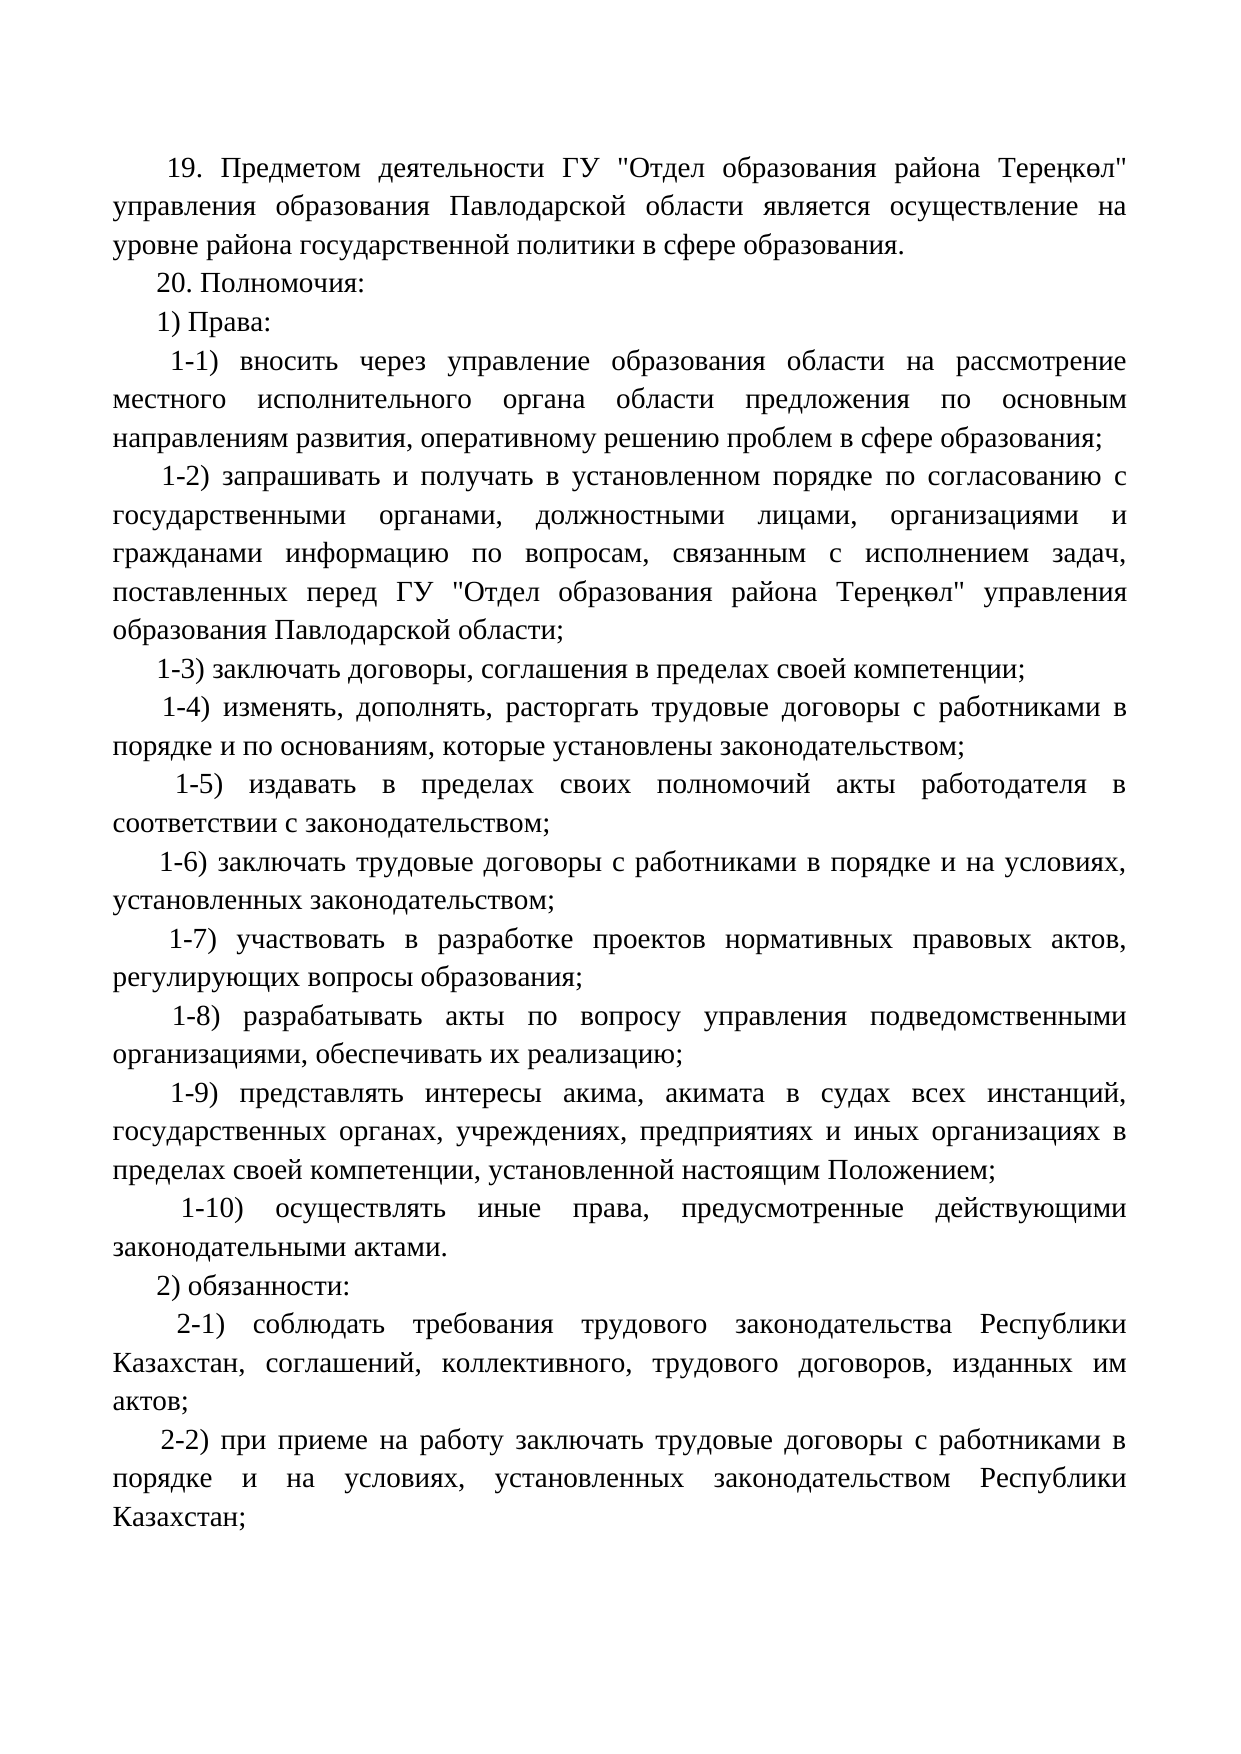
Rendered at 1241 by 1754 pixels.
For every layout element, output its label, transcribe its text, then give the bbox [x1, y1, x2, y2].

text 1-7) участвовать в разработке проектов нормативных правовых актов, регулирующих вопросы образования; [112, 921, 1128, 993]
text 19. Предметом деятельности ГУ "Отдел образования района Тереңкөл" управления образования Павлодарской области является осуществление на уровне района государственной политики в сфере образования. [112, 150, 1128, 261]
text 1-4) изменять, дополнять, расторгать трудовые договоры с работниками в порядке и по основаниям, которые установлены законодательством; [112, 689, 1128, 762]
text 20. Полномочия: [112, 266, 1128, 299]
text 2) обязанности: [112, 1268, 1128, 1301]
text 1-10) осуществлять иные права, предусмотренные действующими законодательными актами. [112, 1191, 1128, 1263]
text 1-2) запрашивать и получать в установленном порядке по согласованию с государственными органами, должностными лицами, организациями и гражданами информацию по вопросам, связанным с исполнением задач, поставленных перед ГУ "Отдел образования района Тереңкөл" управления образования Павлодарской области; [112, 458, 1128, 646]
text 1-5) издавать в пределах своих полномочий акты работодателя в соответствии с законодательством; [112, 767, 1128, 839]
text 1-3) заключать договоры, соглашения в пределах своей компетенции; [112, 651, 1128, 684]
text 1) Права: [112, 304, 1128, 338]
text 1-8) разрабатывать акты по вопросу управления подведомственными организациями, обеспечивать их реализацию; [112, 998, 1128, 1070]
text 1-1) вносить через управление образования области на рассмотрение местного исполнительного органа области предложения по основным направлениям развития, оперативному решению проблем в сфере образования; [112, 343, 1128, 453]
text 2-2) при приеме на работу заключать трудовые договоры с работниками в порядке и на условиях, установленных законодательством Республики Казахстан; [112, 1422, 1128, 1532]
text 2-1) соблюдать требования трудового законодательства Республики Казахстан, соглашений, коллективного, трудового договоров, изданных им актов; [112, 1306, 1128, 1417]
text 1-6) заключать трудовые договоры с работниками в порядке и на условиях, установленных законодательством; [112, 844, 1128, 916]
text 1-9) представлять интересы акима, акимата в судах всех инстанций, государственных органах, учреждениях, предприятиях и иных организациях в пределах своей компетенции, установленной настоящим Положением; [112, 1075, 1128, 1186]
